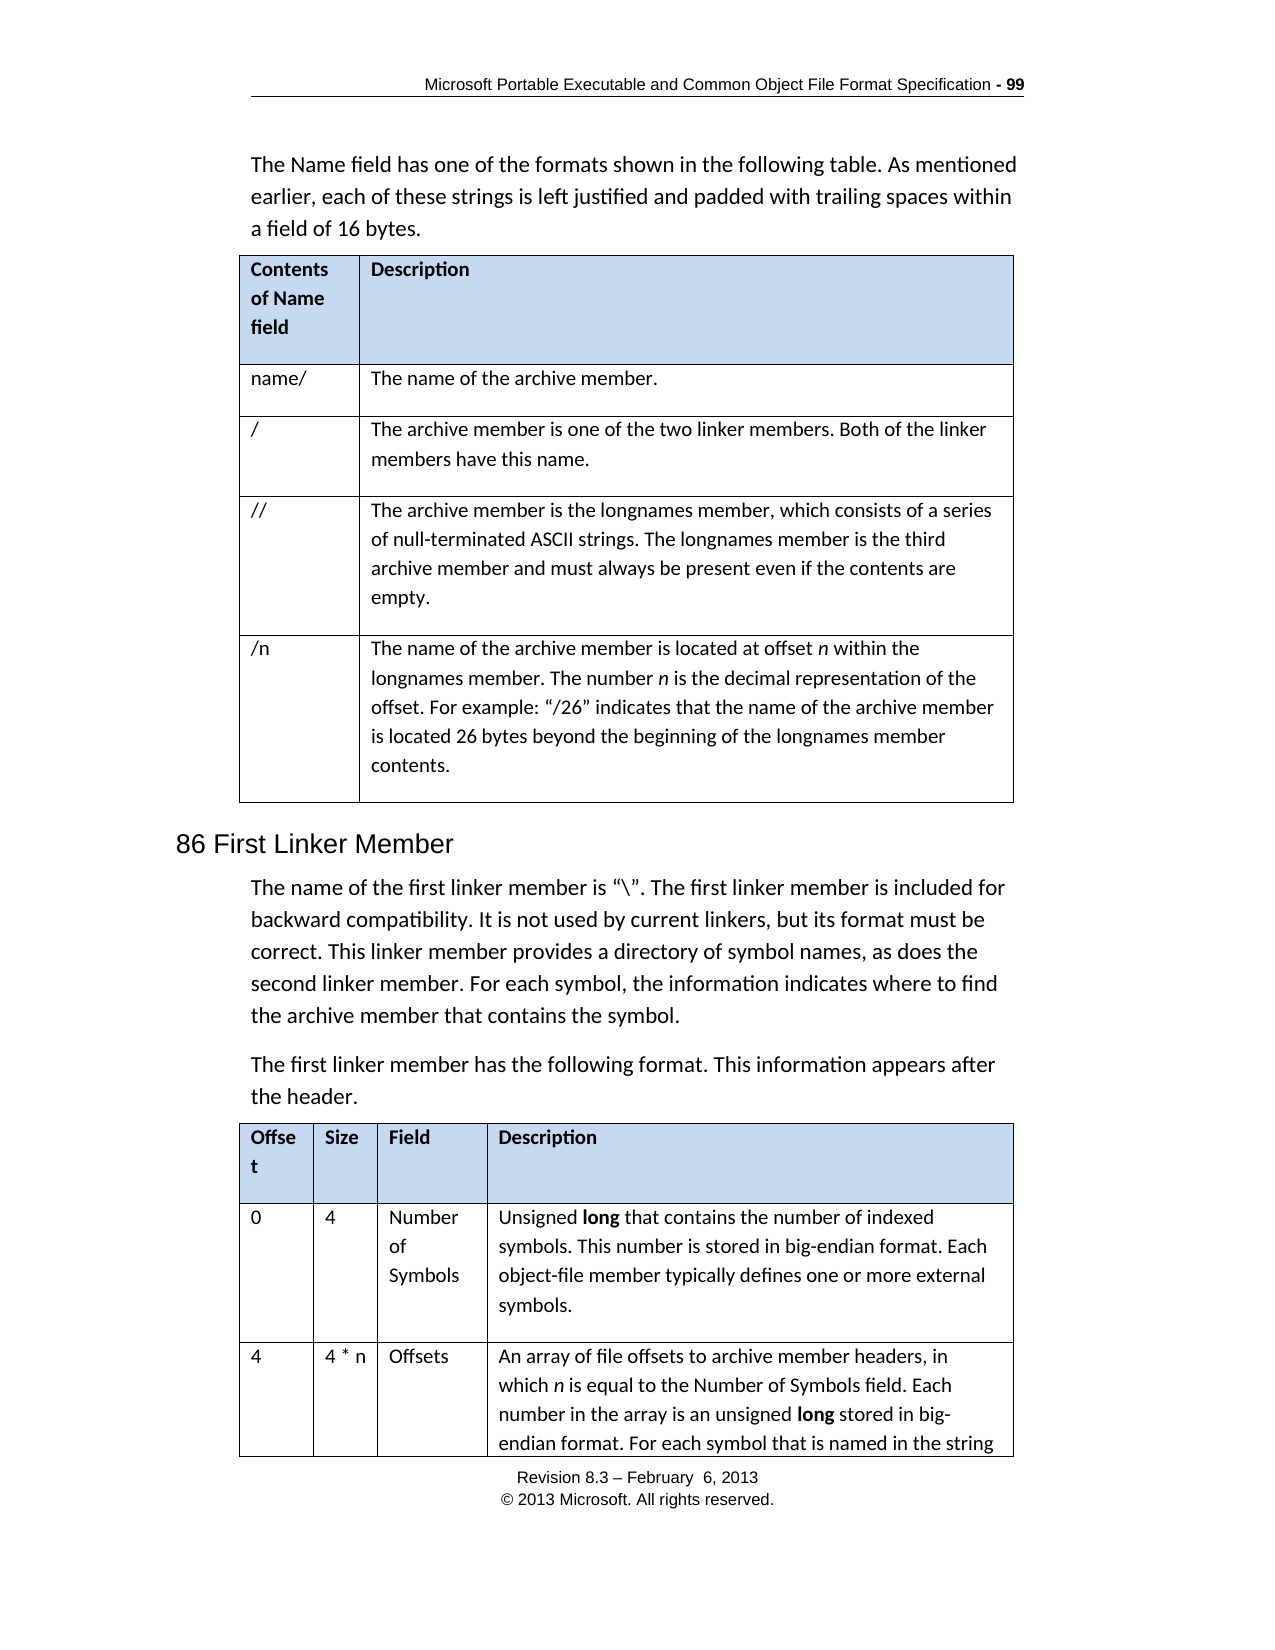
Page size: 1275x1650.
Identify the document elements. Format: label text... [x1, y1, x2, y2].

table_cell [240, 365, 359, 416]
text The first linker member has the following format. This information appears after the header. [251, 1050, 1024, 1110]
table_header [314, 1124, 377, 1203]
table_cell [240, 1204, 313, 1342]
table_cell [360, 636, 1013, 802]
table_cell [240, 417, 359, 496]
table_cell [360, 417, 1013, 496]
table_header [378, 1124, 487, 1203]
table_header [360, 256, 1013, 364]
subtitle First Linker Member [176, 828, 1024, 859]
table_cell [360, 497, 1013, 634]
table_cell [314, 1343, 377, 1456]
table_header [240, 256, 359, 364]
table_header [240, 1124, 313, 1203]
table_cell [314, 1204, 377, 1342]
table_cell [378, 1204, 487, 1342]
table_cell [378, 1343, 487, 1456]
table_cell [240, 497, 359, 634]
text The Name field has one of the formats shown in the following table. As mentioned earlier, each of these strings is left justified and padded with trailing spaces within a field of 16 bytes. [251, 150, 1024, 242]
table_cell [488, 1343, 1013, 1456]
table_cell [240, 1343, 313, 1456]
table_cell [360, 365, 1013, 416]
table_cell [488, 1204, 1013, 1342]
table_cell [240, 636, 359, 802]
text The name of the first linker member is “\”. The first linker member is included for backward compatibility. It is not used by current linkers, but its format must be correct. This linker member provides a directory of symbol names, as does the second linker member. For each symbol, the information indicates where to find the archive member that contains the symbol. [251, 873, 1024, 1029]
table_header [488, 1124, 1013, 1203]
